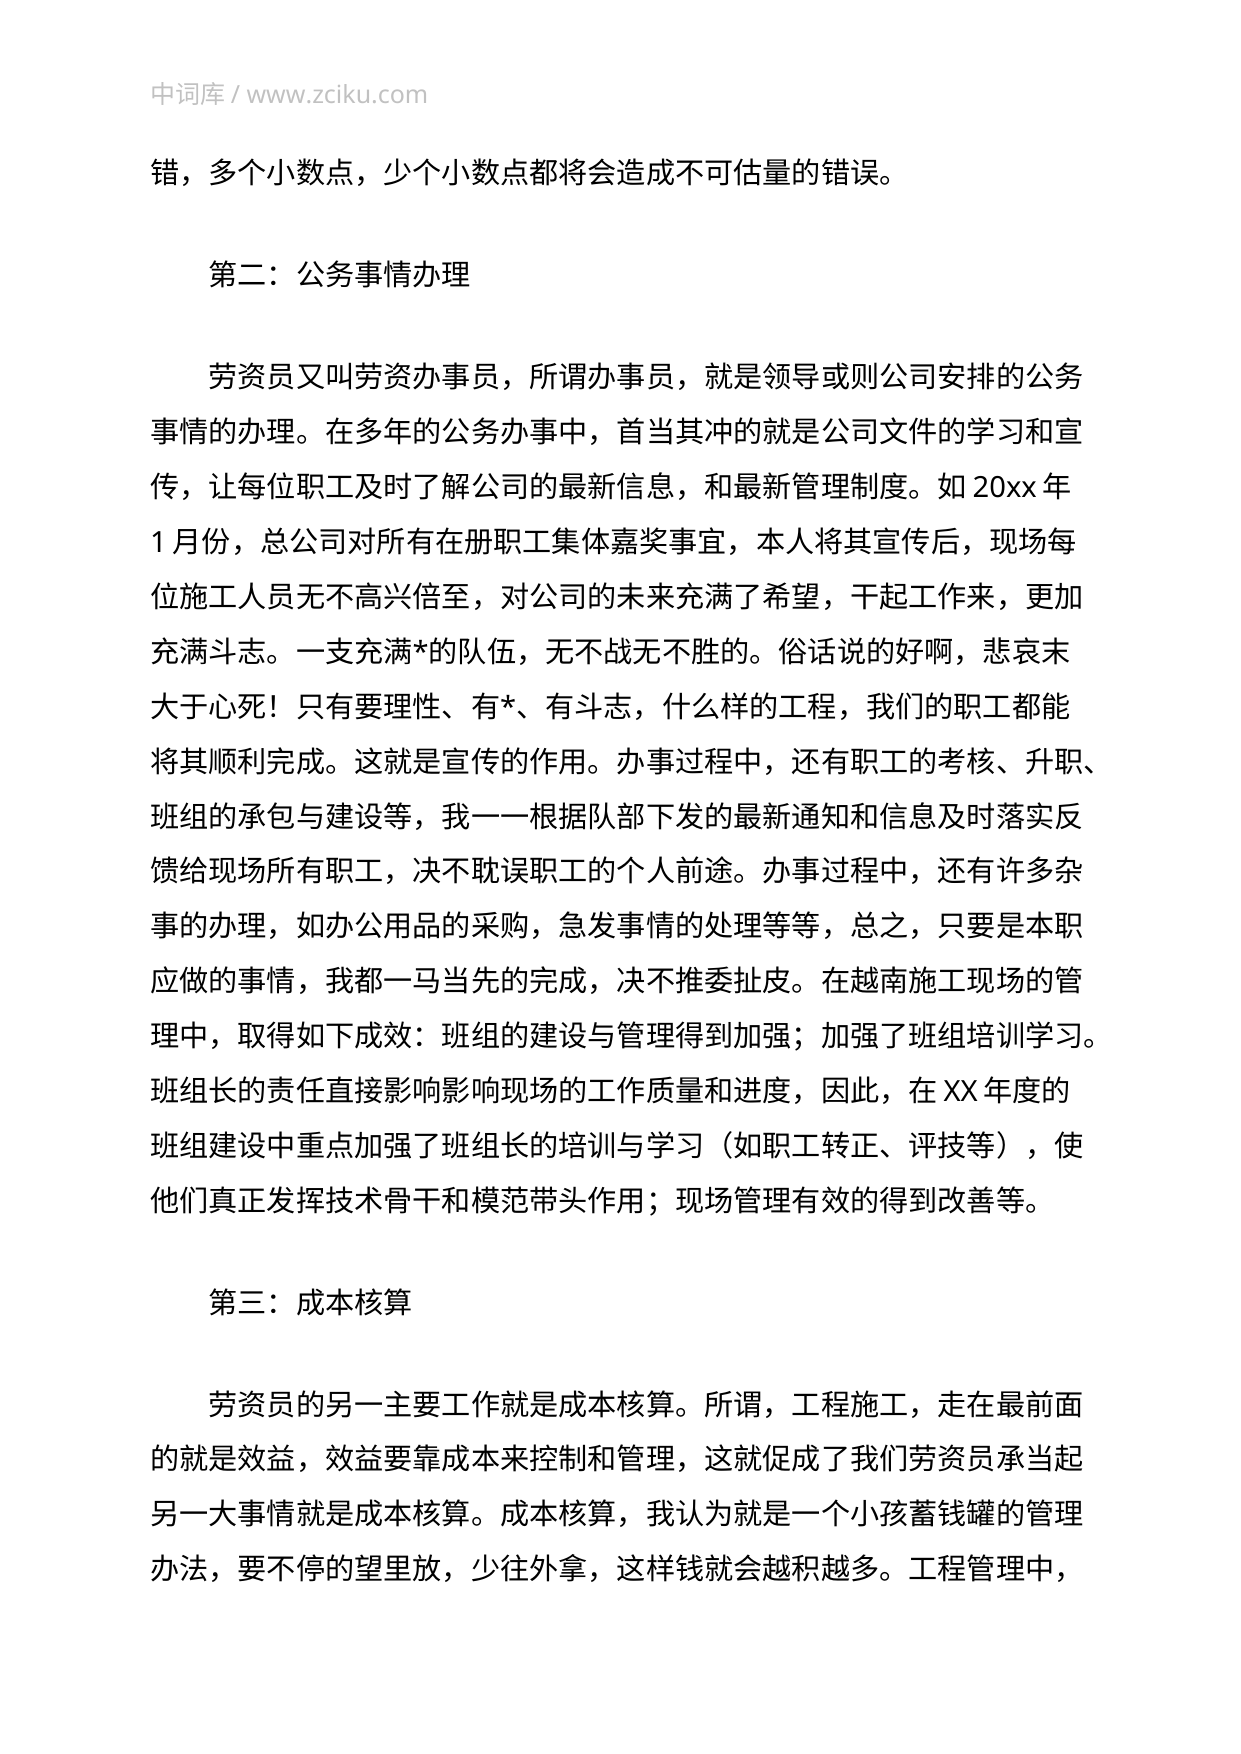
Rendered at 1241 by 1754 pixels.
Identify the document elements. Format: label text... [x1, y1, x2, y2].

text 第二：公务事情办理 [150, 252, 1090, 294]
text 劳资员又叫劳资办事员，所谓办事员，就是领导或则公司安排的公务事情的办理。在多年的公务办事中，首当其冲的就是公司文件的学习和宣传，让每位职工及时了解公司的最新信息，和最新管理制度。如20xx年1月份，总公司对所有在册职工集体嘉奖事宜，本人将其宣传后，现场每位施工人员无不高兴倍至，对公司的未来充满了希望，干起工作来，更加充满斗志。一支充满*的队伍，无不战无不胜的。俗话说的好啊，悲哀末大于心死！只有要理性、有*、有斗志，什么样的工程，我们的职工都能将其顺利完成。这就是宣传的作用。办事过程中，还有职工的考核、升职、班组的承包与建设等，我一一根据队部下发的最新通知和信息及时落实反馈给现场所有职工，决不耽误职工的个人前途。办事过程中，还有许多杂事的办理，如办公用品的采购，急发事情的处理等等，总之，只要是本职应做的事情，我都一马当先的完成，决不推委扯皮。在越南施工现场的管理中，取得如下成效：班组的建设与管理得到加强；加强了班组培训学习。班组长的责任直接影响影响现场的工作质量和进度，因此，在XX年度的班组建设中重点加强了班组长的培训与学习（如职工转正、评技等），使他们真正发挥技术骨干和模范带头作用；现场管理有效的得到改善等。 [150, 353, 1090, 1220]
text 第三：成本核算 [150, 1279, 1090, 1322]
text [150, 1381, 1090, 1588]
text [150, 150, 1090, 192]
